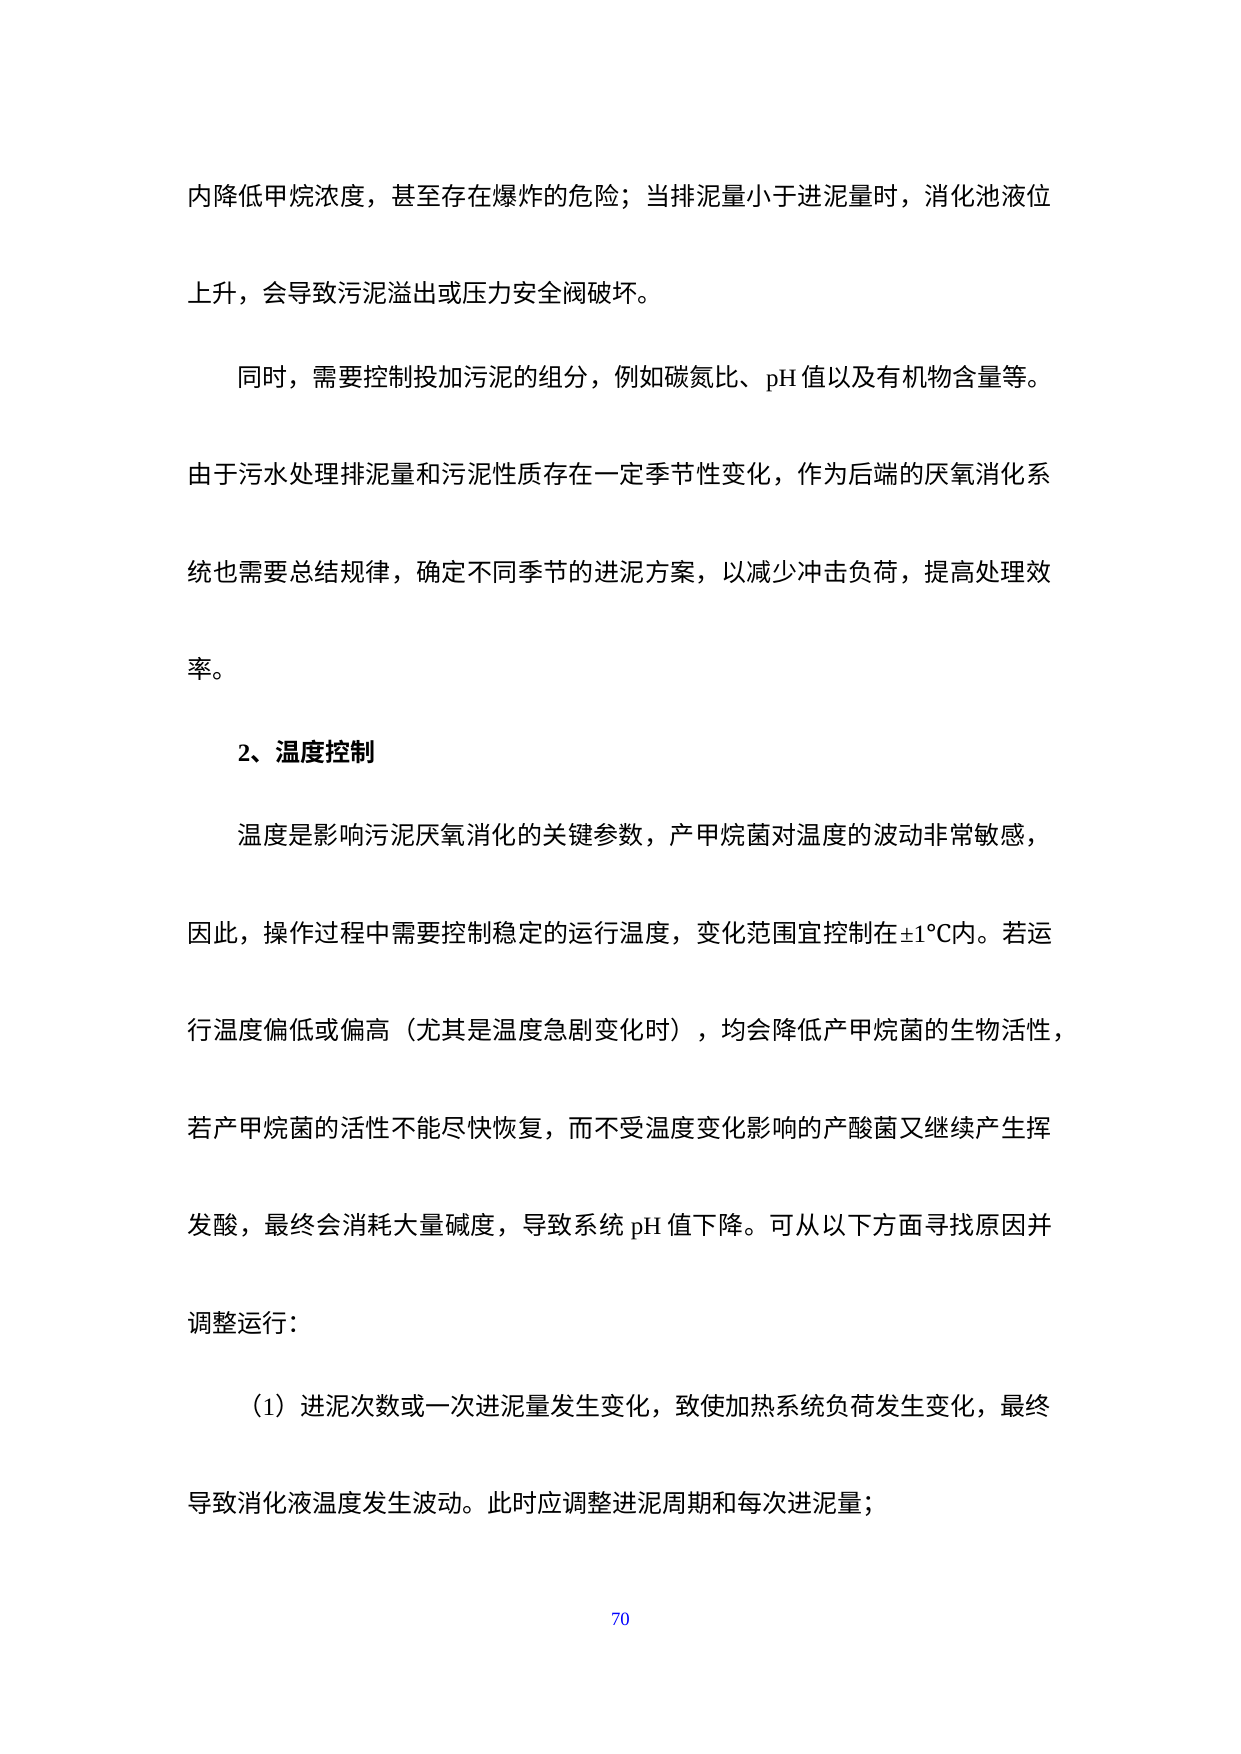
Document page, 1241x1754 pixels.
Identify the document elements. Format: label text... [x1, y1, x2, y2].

text 2、温度控制 [187, 718, 1053, 783]
text 同时，需要控制投加污泥的组分，例如碳氮比、pH值以及有机物含量等。由于污水处理排泥量和污泥性质存在一定季节性变化，作为后端的厌氧消化系统也需要总结规律，确定不同季节的进泥方案，以减少冲击负荷，提高处理效率。 [187, 343, 1053, 700]
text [187, 162, 1053, 324]
text （1）进泥次数或一次进泥量发生变化，致使加热系统负荷发生变化，最终导致消化液温度发生波动。此时应调整进泥周期和每次进泥量； [187, 1372, 1053, 1534]
text 温度是影响污泥厌氧消化的关键参数，产甲烷菌对温度的波动非常敏感，因此，操作过程中需要控制稳定的运行温度，变化范围宜控制在±1℃内。若运行温度偏低或偏高（尤其是温度急剧变化时），均会降低产甲烷菌的生物活性，若产甲烷菌的活性不能尽快恢复，而不受温度变化影响的产酸菌又继续产生挥发酸，最终会消耗大量碱度，导致系统pH值下降。可从以下方面寻找原因并调整运行： [187, 801, 1053, 1354]
